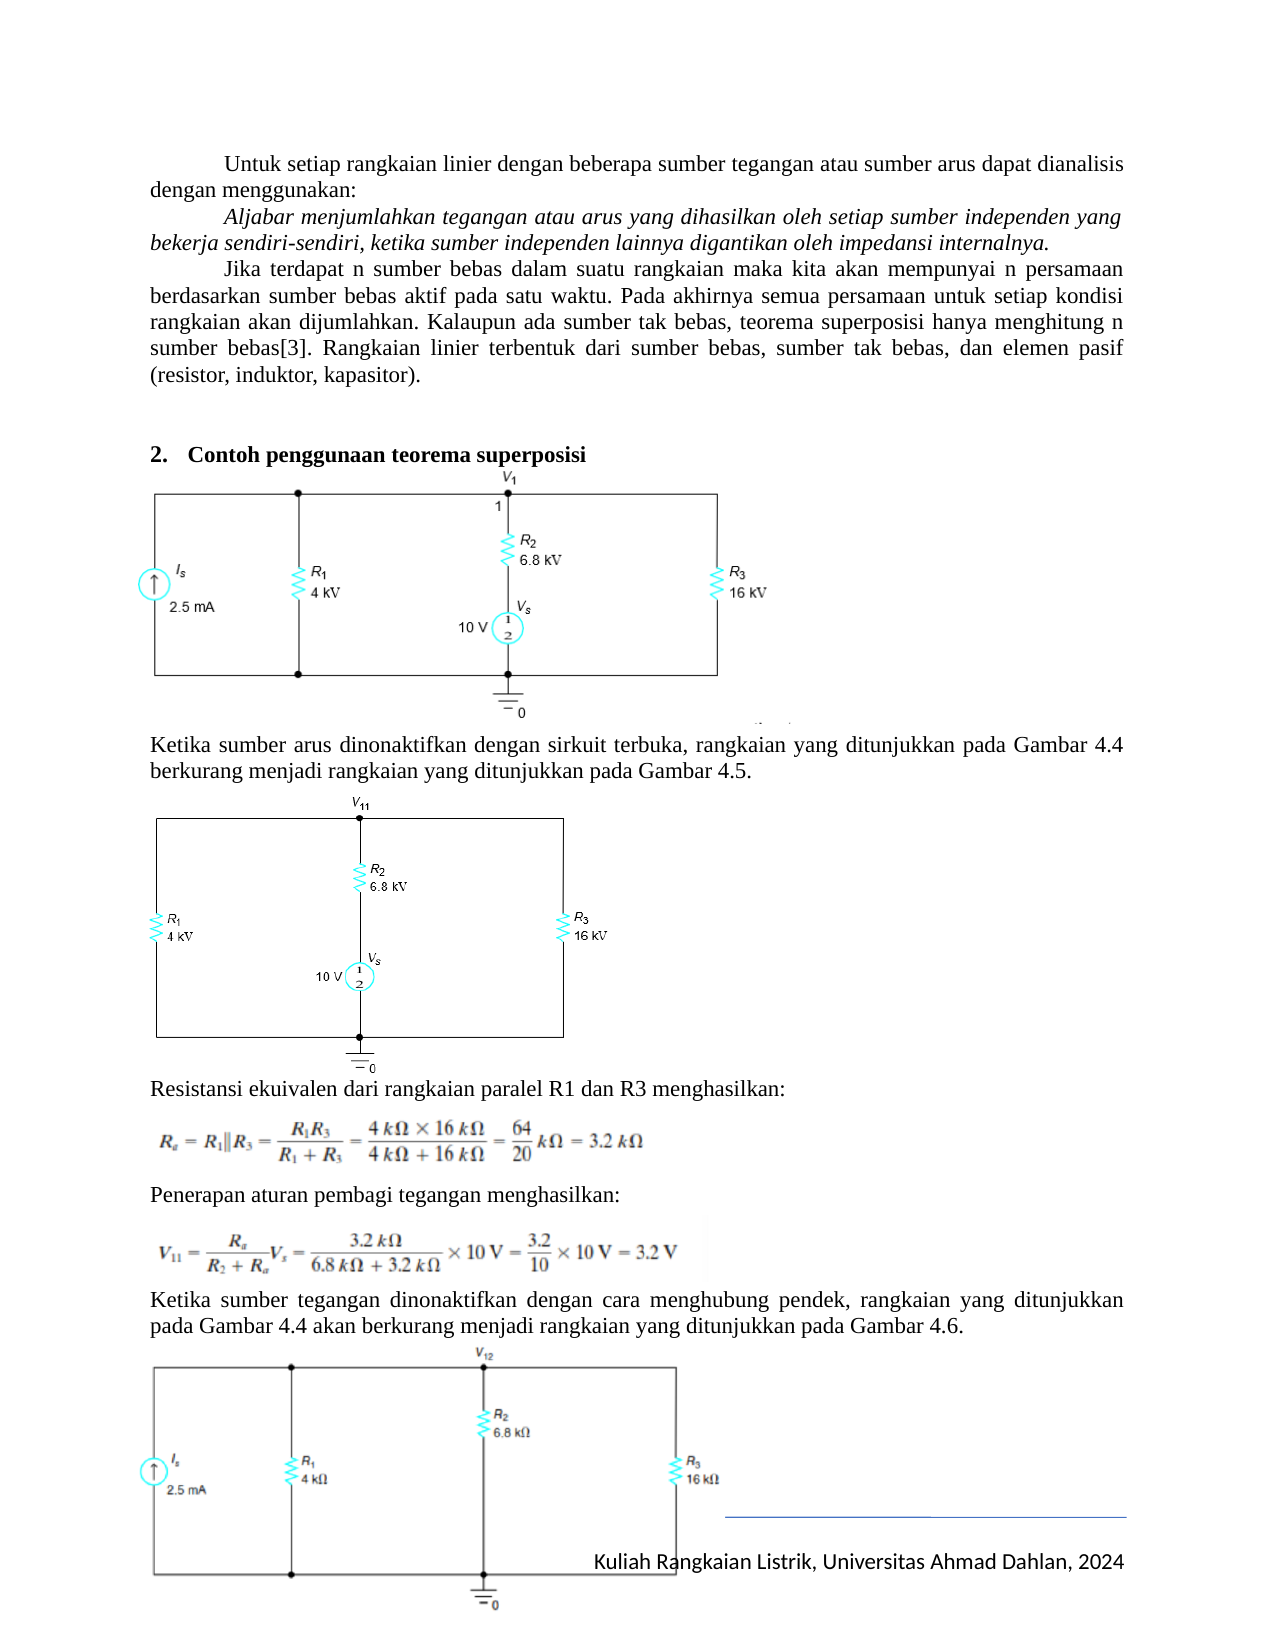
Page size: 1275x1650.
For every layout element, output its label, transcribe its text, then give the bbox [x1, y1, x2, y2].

text Aljabar menjumlahkan tegangan atau arus yang dihasilkan oleh setiap sumber independen yang bekerja sendiri-sendiri, ketika sumber independen lainnya digantikan oleh impedansi internalnya. [150, 203, 1125, 255]
list Contoh penggunaan teorema superposisi [150, 440, 1125, 467]
picture [127, 1103, 674, 1183]
text Jika terdapat n sumber bebas dalam suatu rangkaian maka kita akan mempunyai n persamaan berdasarkan sumber bebas aktif pada satu waktu. Pada akhirnya semua persamaan untuk setiap kondisi rangkaian akan dijumlahkan. Kalaupun ada sumber tak bebas, teorema superposisi hanya menghitung n sumber bebas[3]. Rangkaian linier terbentuk dari sumber bebas, sumber tak bebas, dan elemen pasif (resistor, induktor, kapasitor). [150, 255, 1125, 387]
text Resistansi ekuivalen dari rangkaian paralel R1 dan R3 menghasilkan: [150, 1075, 1125, 1102]
text Untuk setiap rangkaian linier dengan beberapa sumber tegangan atau sumber arus dapat dianalisis dengan menggunakan: [150, 150, 1125, 203]
picture [140, 1215, 709, 1282]
text Ketika sumber tegangan dinonaktifkan dengan cara menghubung pendek, rangkaian yang ditunjukkan pada Gambar 4.4 akan berkurang menjadi rangkaian yang ditunjukkan pada Gambar 4.6. [150, 1286, 1125, 1339]
text Penerapan aturan pembagi tegangan menghasilkan: [150, 1181, 1125, 1207]
picture [135, 457, 791, 724]
picture [130, 797, 620, 1082]
text Ketika sumber arus dinonaktifkan dengan sirkuit terbuka, rangkaian yang ditunjukkan pada Gambar 4.4 berkurang menjadi rangkaian yang ditunjukkan pada Gambar 4.5. [150, 731, 1125, 784]
picture [134, 1343, 725, 1622]
